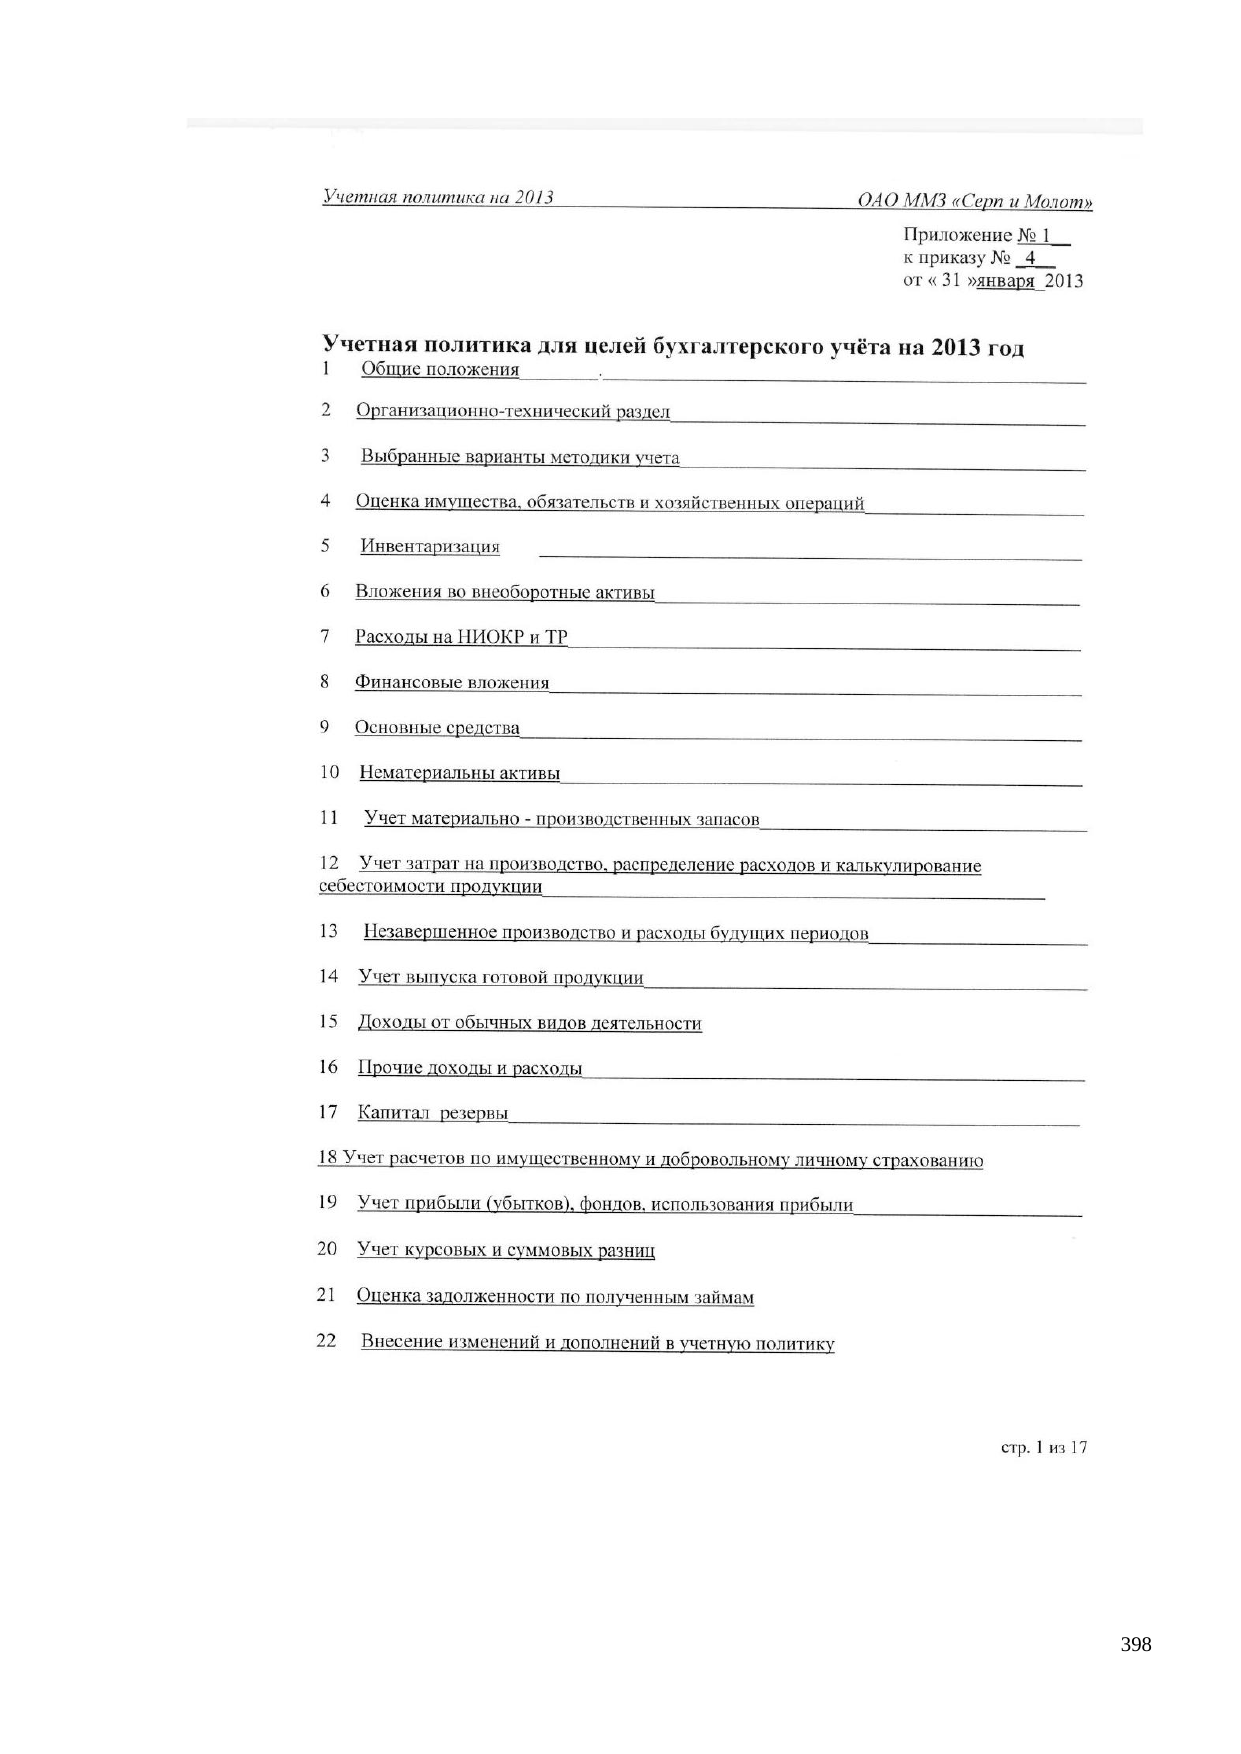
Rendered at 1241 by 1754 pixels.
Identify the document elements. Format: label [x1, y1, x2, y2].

picture [177, 118, 1152, 1497]
